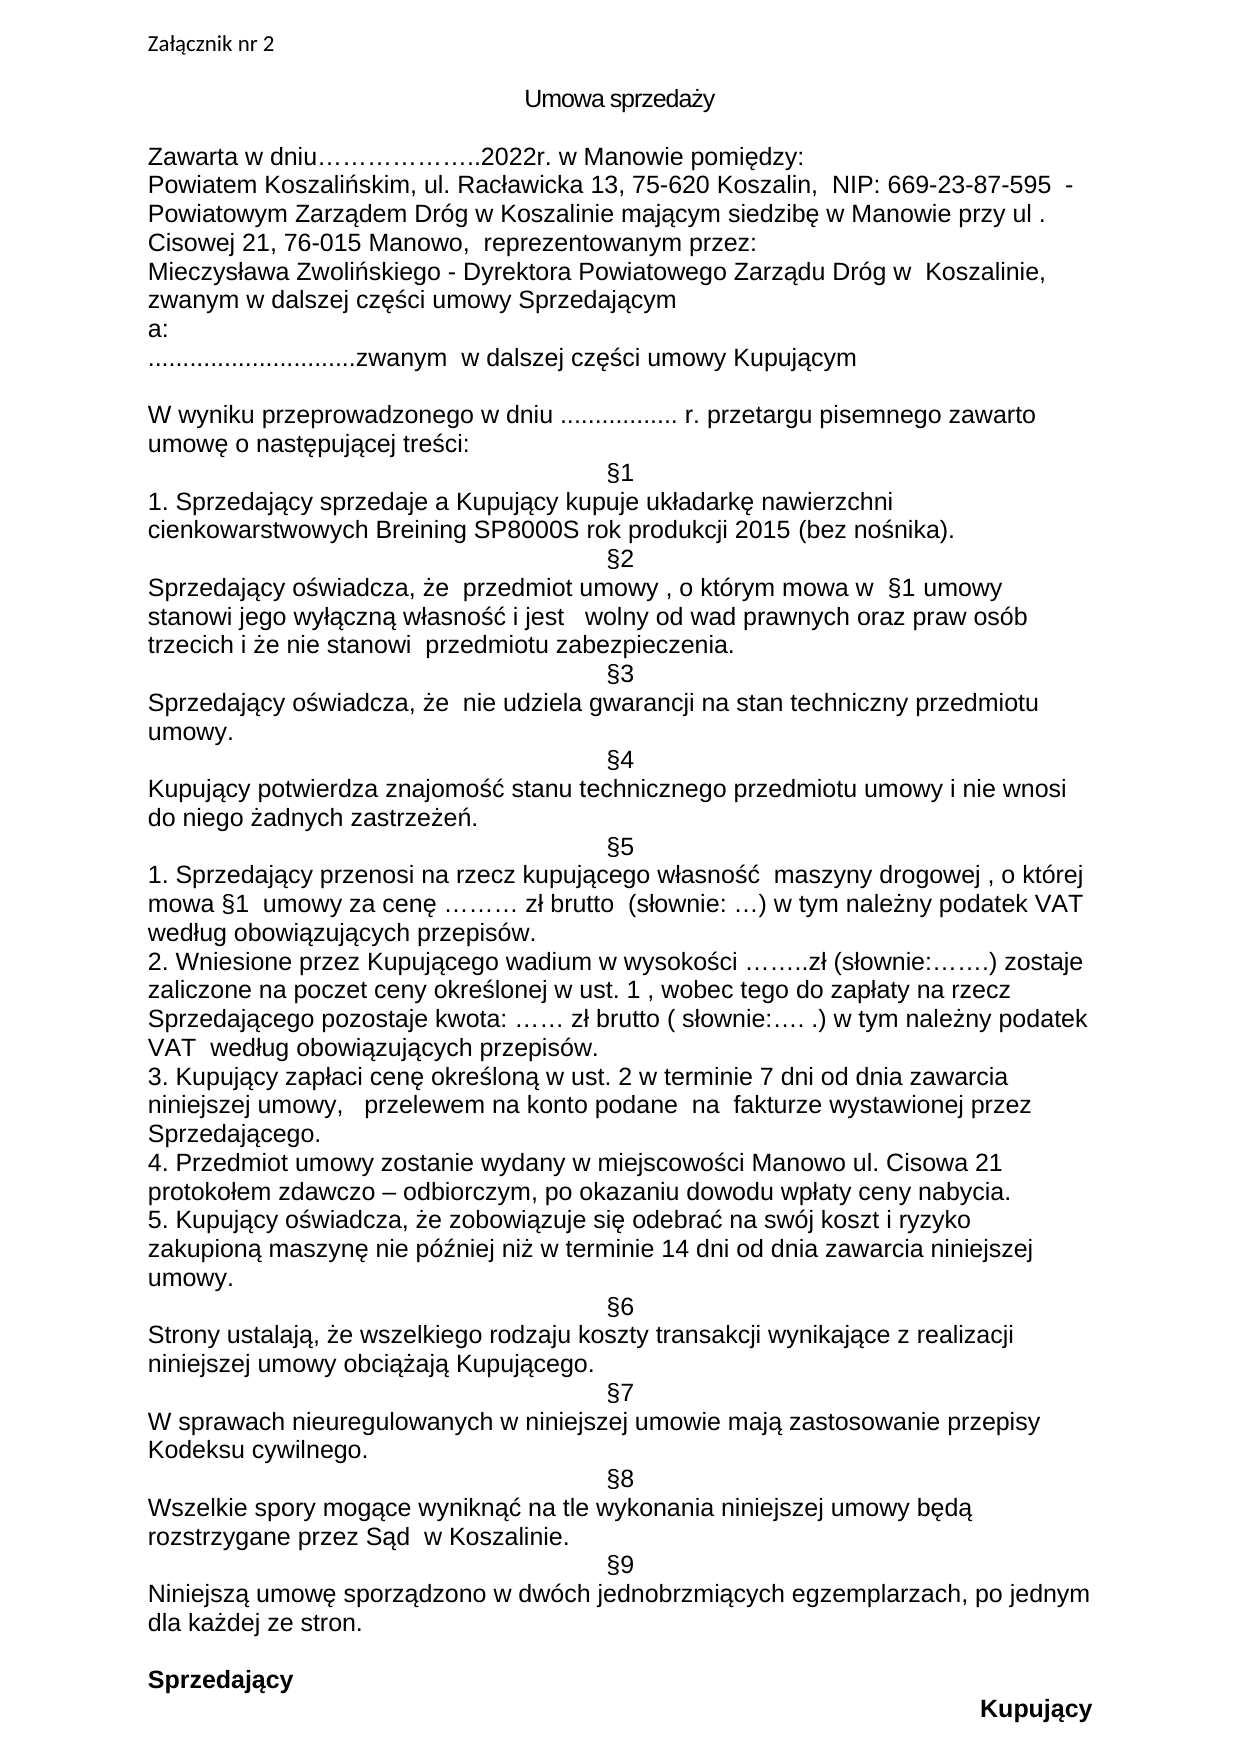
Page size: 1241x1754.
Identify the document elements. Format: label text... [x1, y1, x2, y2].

text Załącznik nr 2 [148, 29, 1092, 58]
text ..............................zwanym w dalszej części umowy Kupującym [148, 343, 1092, 371]
text §9 [148, 1550, 1092, 1579]
text 1. Sprzedający sprzedaje a Kupujący kupuje układarkę nawierzchni cienkowarstwowych Breining SP8000S rok produkcji 2015 (bez nośnika). [148, 486, 1092, 544]
title Umowa sprzedaży [148, 84, 1092, 113]
text W wyniku przeprowadzonego w dniu ................. r. przetargu pisemnego zawarto umowę o następującej treści: [148, 400, 1092, 458]
text Strony ustalają, że wszelkiego rodzaju koszty transakcji wynikające z realizacji niniejszej umowy obciążają Kupującego. [148, 1320, 1092, 1378]
text §7 [148, 1378, 1092, 1406]
text §3 [148, 659, 1092, 688]
text Kupujący [148, 1694, 1092, 1723]
text §8 [148, 1464, 1092, 1493]
text Sprzedający oświadcza, że nie udziela gwarancji na stan techniczny przedmiotu umowy. [148, 688, 1092, 745]
text a: [148, 314, 1092, 343]
text §4 [148, 745, 1092, 774]
text 4. Przedmiot umowy zostanie wydany w miejscowości Manowo ul. Cisowa 21 protokołem zdawczo – odbiorczym, po okazaniu dowodu wpłaty ceny nabycia. [148, 1148, 1092, 1205]
text Zawarta w dniu………………..2022r. w Manowie pomiędzy: [148, 141, 1092, 170]
text 1. Sprzedający przenosi na rzecz kupującego własność maszyny drogowej , o której mowa §1 umowy za cenę ……… zł brutto (słownie: …) w tym należny podatek VAT według obowiązujących przepisów. [148, 860, 1092, 946]
text Wszelkie spory mogące wyniknąć na tle wykonania niniejszej umowy będą rozstrzygane przez Sąd w Koszalinie. [148, 1493, 1092, 1550]
text Sprzedający [148, 1665, 1092, 1694]
text W sprawach nieuregulowanych w niniejszej umowie mają zastosowanie przepisy Kodeksu cywilnego. [148, 1406, 1092, 1464]
text 5. Kupujący oświadcza, że zobowiązuje się odebrać na swój koszt i ryzyko zakupioną maszynę nie później niż w terminie 14 dni od dnia zawarcia niniejszej umowy. [148, 1205, 1092, 1291]
text Sprzedający oświadcza, że przedmiot umowy , o którym mowa w §1 umowy stanowi jego wyłączną własność i jest wolny od wad prawnych oraz praw osób trzecich i że nie stanowi przedmiotu zabezpieczenia. [148, 573, 1092, 659]
text 2. Wniesione przez Kupującego wadium w wysokości ……..zł (słownie:…….) zostaje zaliczone na poczet ceny określonej w ust. 1 , wobec tego do zapłaty na rzecz Sprzedającego pozostaje kwota: …… zł brutto ( słownie:…. .) w tym należny podatek VAT według obowiązujących przepisów. [148, 946, 1092, 1061]
text 3. Kupujący zapłaci cenę określoną w ust. 2 w terminie 7 dni od dnia zawarcia niniejszej umowy, przelewem na konto podane na fakturze wystawionej przez Sprzedającego. [148, 1061, 1092, 1148]
text Powiatem Koszalińskim, ul. Racławicka 13, 75-620 Koszalin, NIP: 669-23-87-595 - Powiatowym Zarządem Dróg w Koszalinie mającym siedzibę w Manowie przy ul . Cisowej 21, 76-015 Manowo, reprezentowanym przez: [148, 170, 1092, 256]
text Niniejszą umowę sporządzono w dwóch jednobrzmiących egzemplarzach, po jednym dla każdej ze stron. [148, 1579, 1092, 1636]
text §1 [148, 458, 1092, 486]
text §2 [148, 544, 1092, 573]
text Mieczysława Zwolińskiego - Dyrektora Powiatowego Zarządu Dróg w Koszalinie, zwanym w dalszej części umowy Sprzedającym [148, 256, 1092, 314]
text Kupujący potwierdza znajomość stanu technicznego przedmiotu umowy i nie wnosi do niego żadnych zastrzeżeń. [148, 774, 1092, 831]
text §5 [148, 831, 1092, 860]
text §6 [148, 1291, 1092, 1320]
